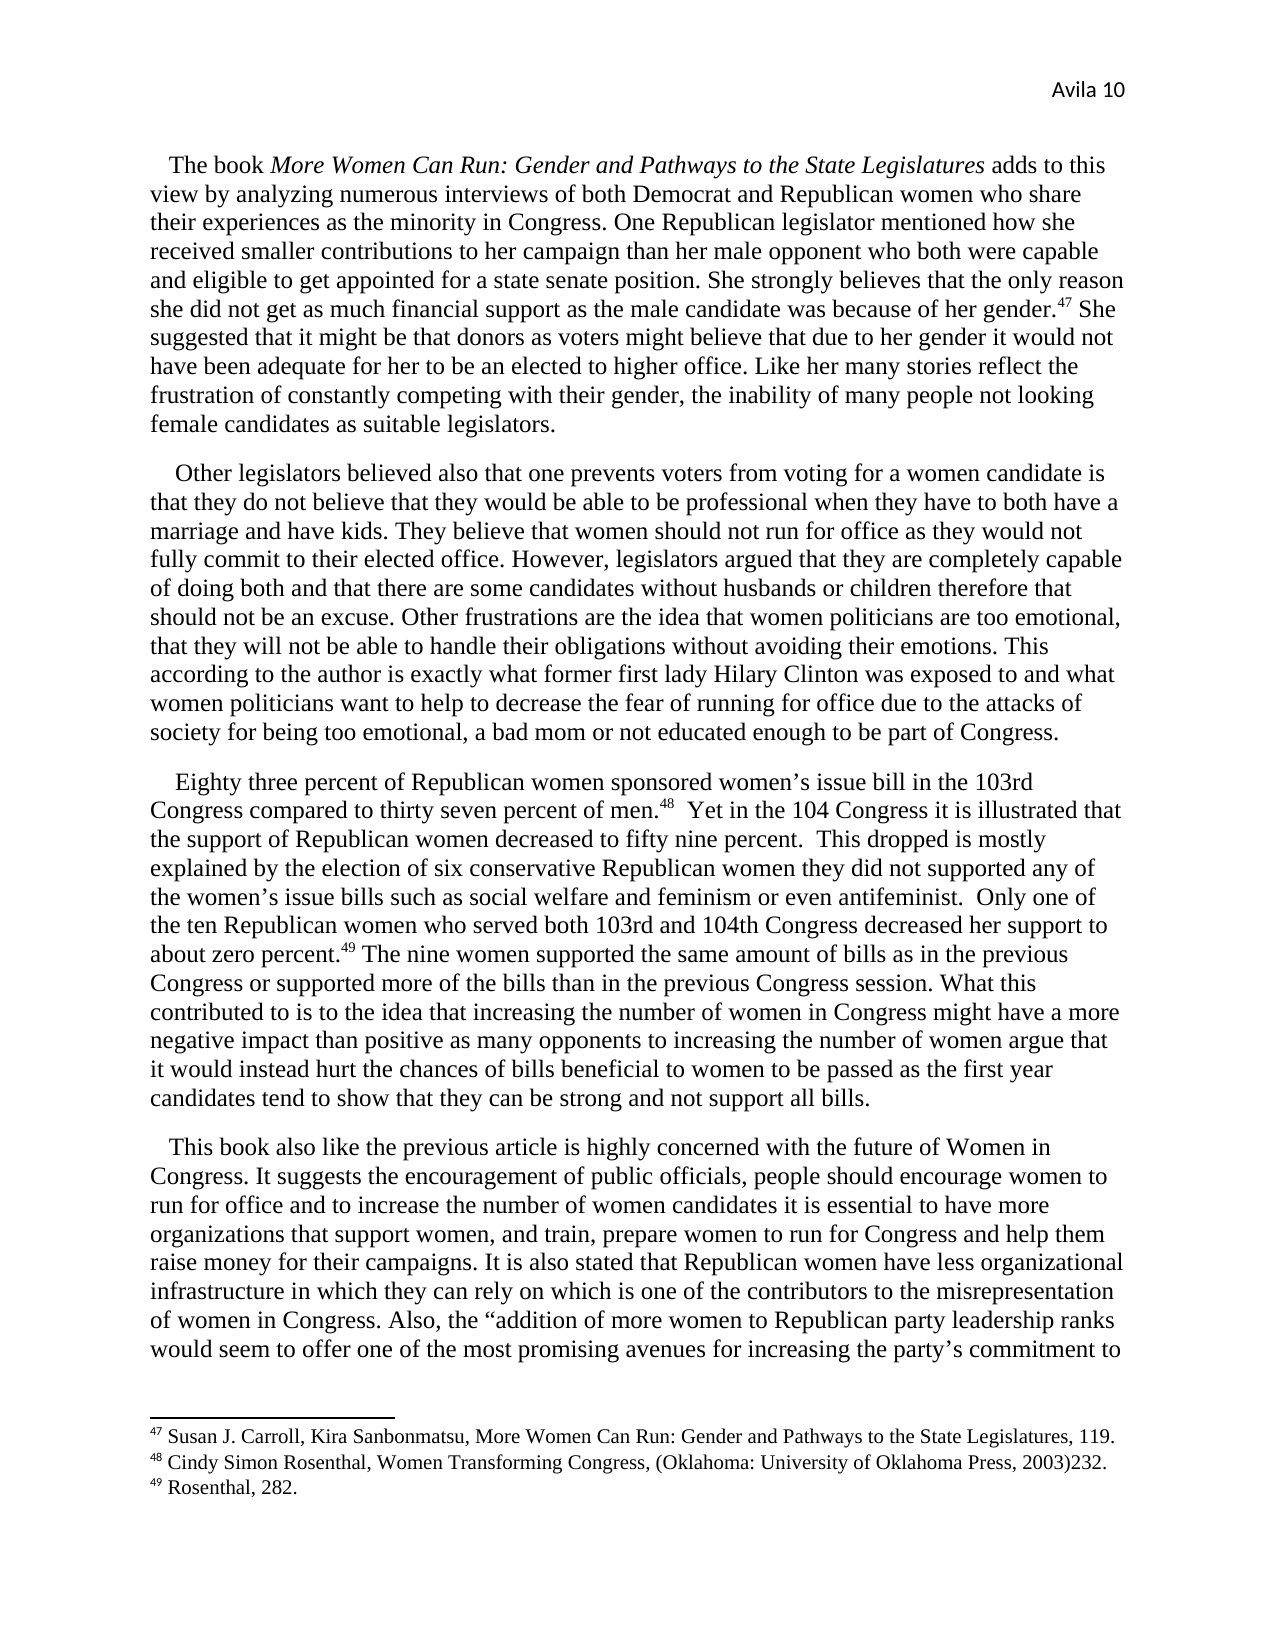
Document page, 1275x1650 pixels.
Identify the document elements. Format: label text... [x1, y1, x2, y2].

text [150, 1132, 1125, 1362]
text Eighty three percent of Republican women sponsored women’s issue bill in the 103rd Congress compared to thirty seven percent of men. Yet in the 104 Congress it is illustrated that the support of Republican women decreased to fifty nine percent. This dropped is mostly explained by the election of six conservative Republican women they did not supported any of the women’s issue bills such as social welfare and feminism or even antifeminist. Only one of the ten Republican women who served both 103rd and 104th Congress decreased her support to about zero percent. The nine women supported the same amount of bills as in the previous Congress or supported more of the bills than in the previous Congress session. What this contributed to is to the idea that increasing the number of women in Congress might have a more negative impact than positive as many opponents to increasing the number of women argue that it would instead hurt the chances of bills beneficial to women to be passed as the first year candidates tend to show that they can be strong and not support all bills. [150, 767, 1125, 1112]
text The book More Women Can Run: Gender and Pathways to the State Legislatures adds to this view by analyzing numerous interviews of both Democrat and Republican women who share their experiences as the minority in Congress. One Republican legislator mentioned how she received smaller contributions to her campaign than her male opponent who both were capable and eligible to get appointed for a state senate position. She strongly believes that the only reason she did not get as much financial support as the male candidate was because of her gender. She suggested that it might be that donors as voters might believe that due to her gender it would not have been adequate for her to be an elected to higher office. Like her many stories reflect the frustration of constantly competing with their gender, the inability of many people not looking female candidates as suitable legislators. [150, 150, 1125, 437]
text Other legislators believed also that one prevents voters from voting for a women candidate is that they do not believe that they would be able to be professional when they have to both have a marriage and have kids. They believe that women should not run for office as they would not fully commit to their elected office. However, legislators argued that they are completely capable of doing both and that there are some candidates without husbands or children therefore that should not be an excuse. Other frustrations are the idea that women politicians are too emotional, that they will not be able to handle their obligations without avoiding their emotions. This according to the author is exactly what former first lady Hilary Clinton was exposed to and what women politicians want to help to decrease the fear of running for office due to the attacks of society for being too emotional, a bad mom or not educated enough to be part of Congress. [150, 458, 1125, 746]
